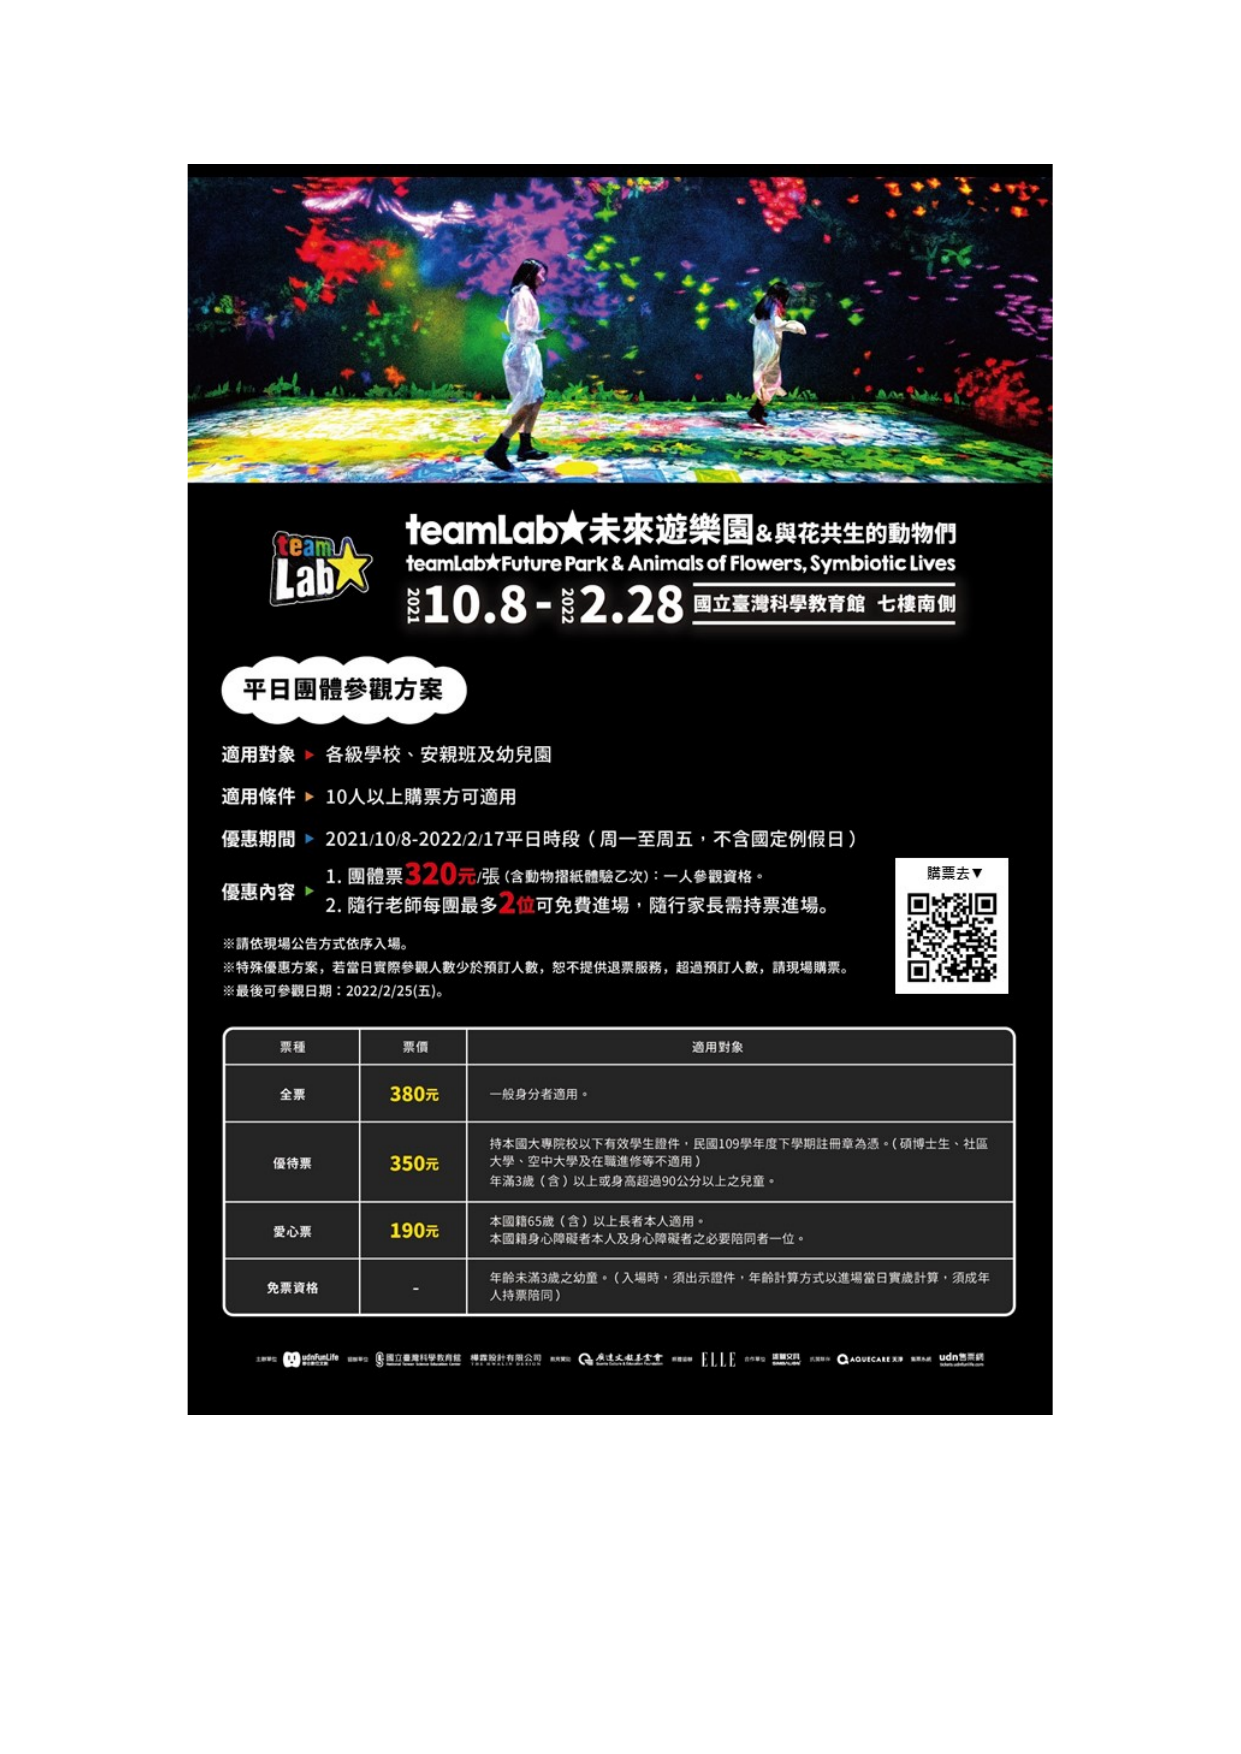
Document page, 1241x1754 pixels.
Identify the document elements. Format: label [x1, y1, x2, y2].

picture [187, 164, 1053, 1415]
